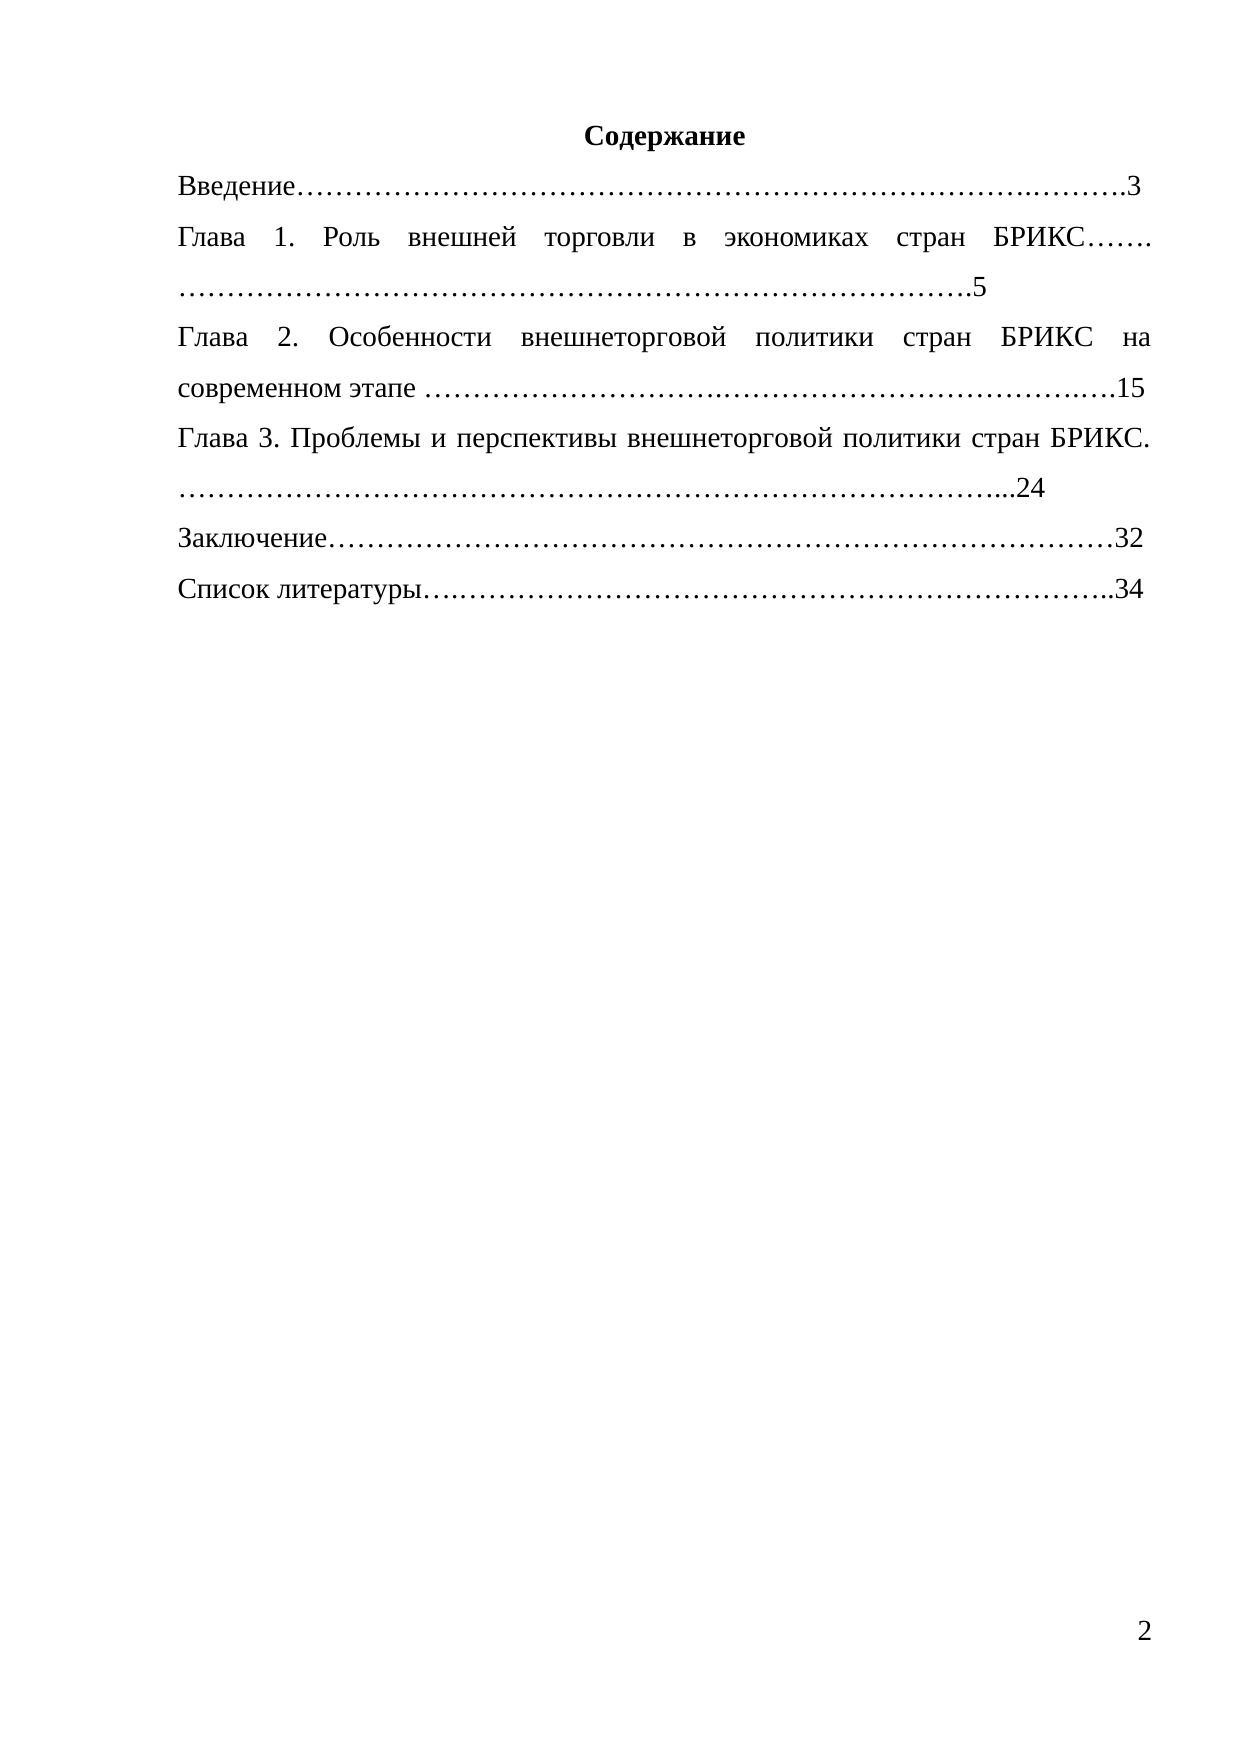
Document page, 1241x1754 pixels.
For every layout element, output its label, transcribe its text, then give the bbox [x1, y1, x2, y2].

text Список литературы….…………………………………………………………..34 [177, 571, 1151, 604]
text Глава 3. Проблемы и перспективы внешнеторговой политики стран БРИКС.…………………………………………………………………………...24 [177, 420, 1152, 504]
text Заключение………………………………………………………………………32 [177, 521, 1151, 554]
text Введение………………………………………………………………….……….3 [177, 168, 1151, 202]
text Содержание [177, 118, 1152, 152]
text Глава 2. Особенности внешнеторговой политики стран БРИКС на современном этапе ………………………….……………………………….….15 [177, 319, 1152, 403]
subtitle Глава 1. Роль внешней торговли в экономиках стран БРИКС…….……………………………………………………………………….5 [177, 219, 1152, 303]
